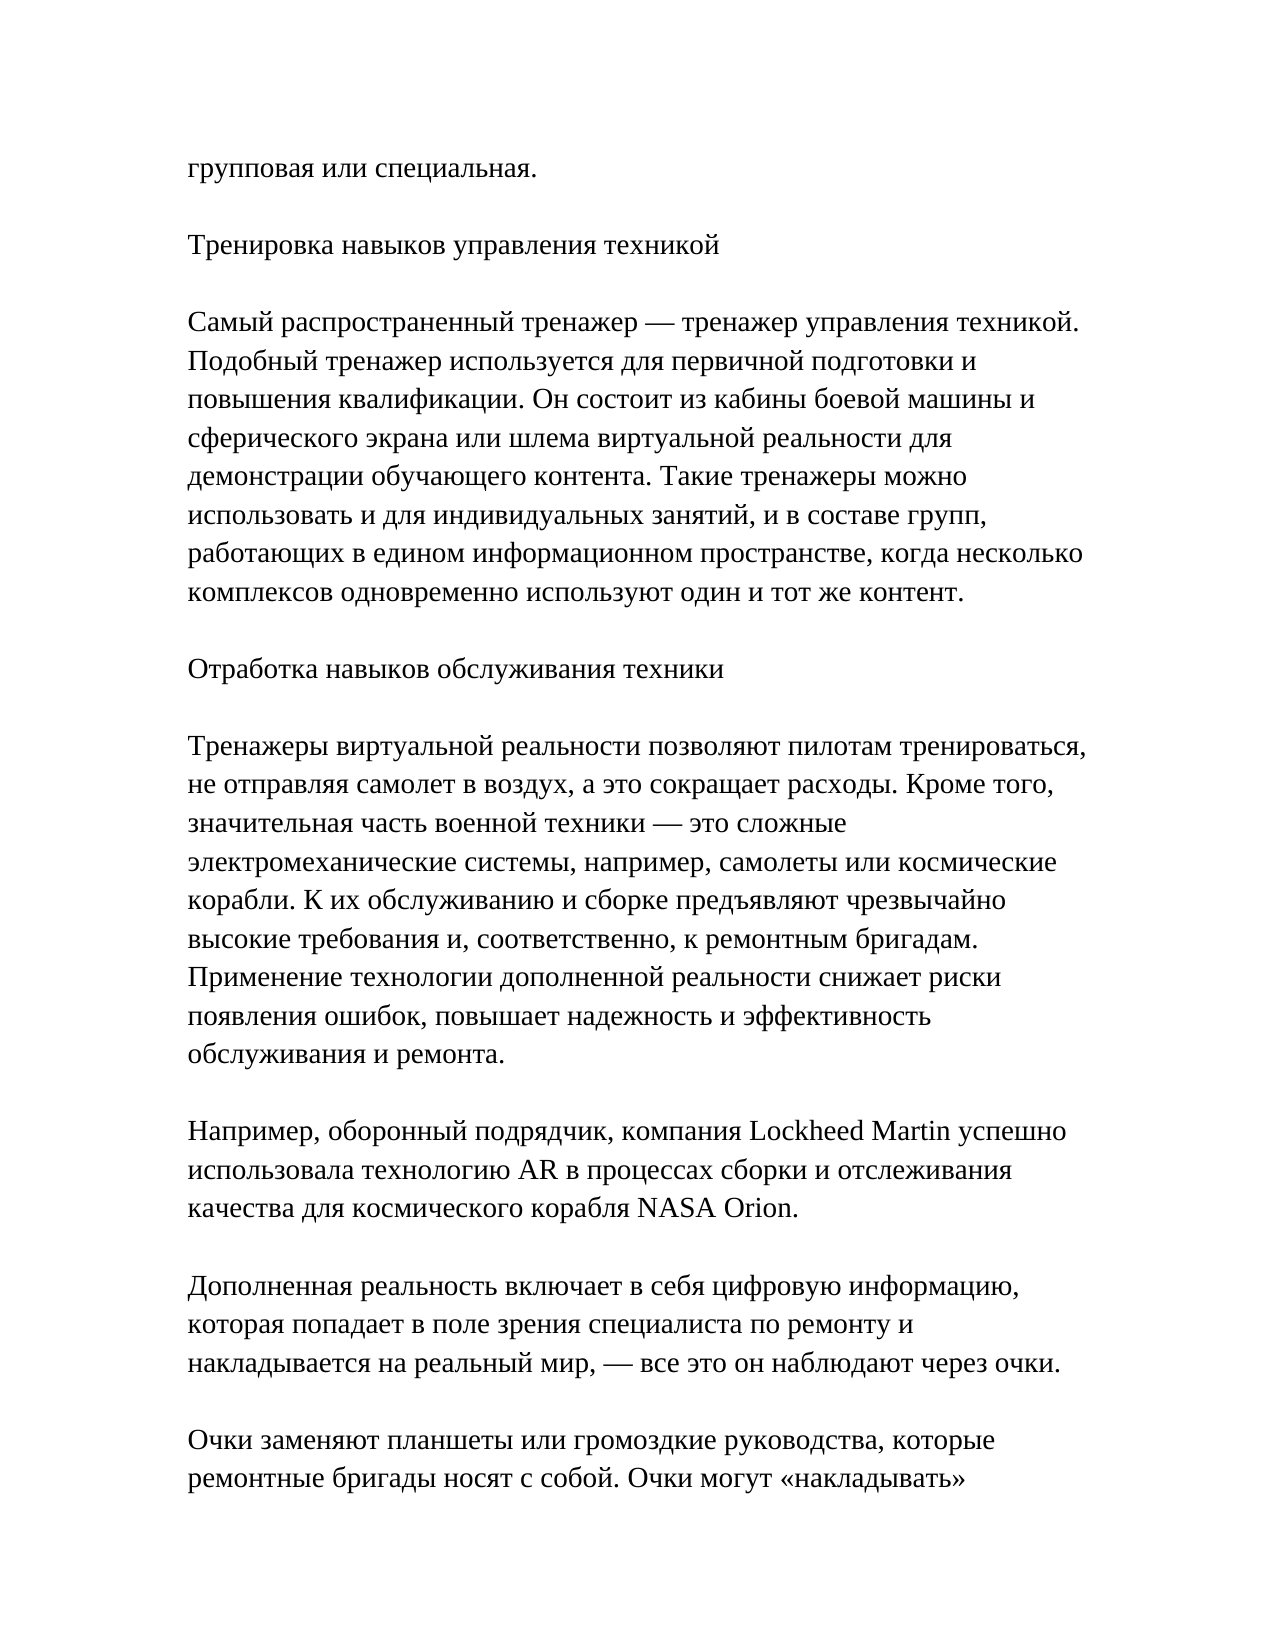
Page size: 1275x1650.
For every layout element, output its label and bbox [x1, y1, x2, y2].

text [187, 150, 1087, 1494]
